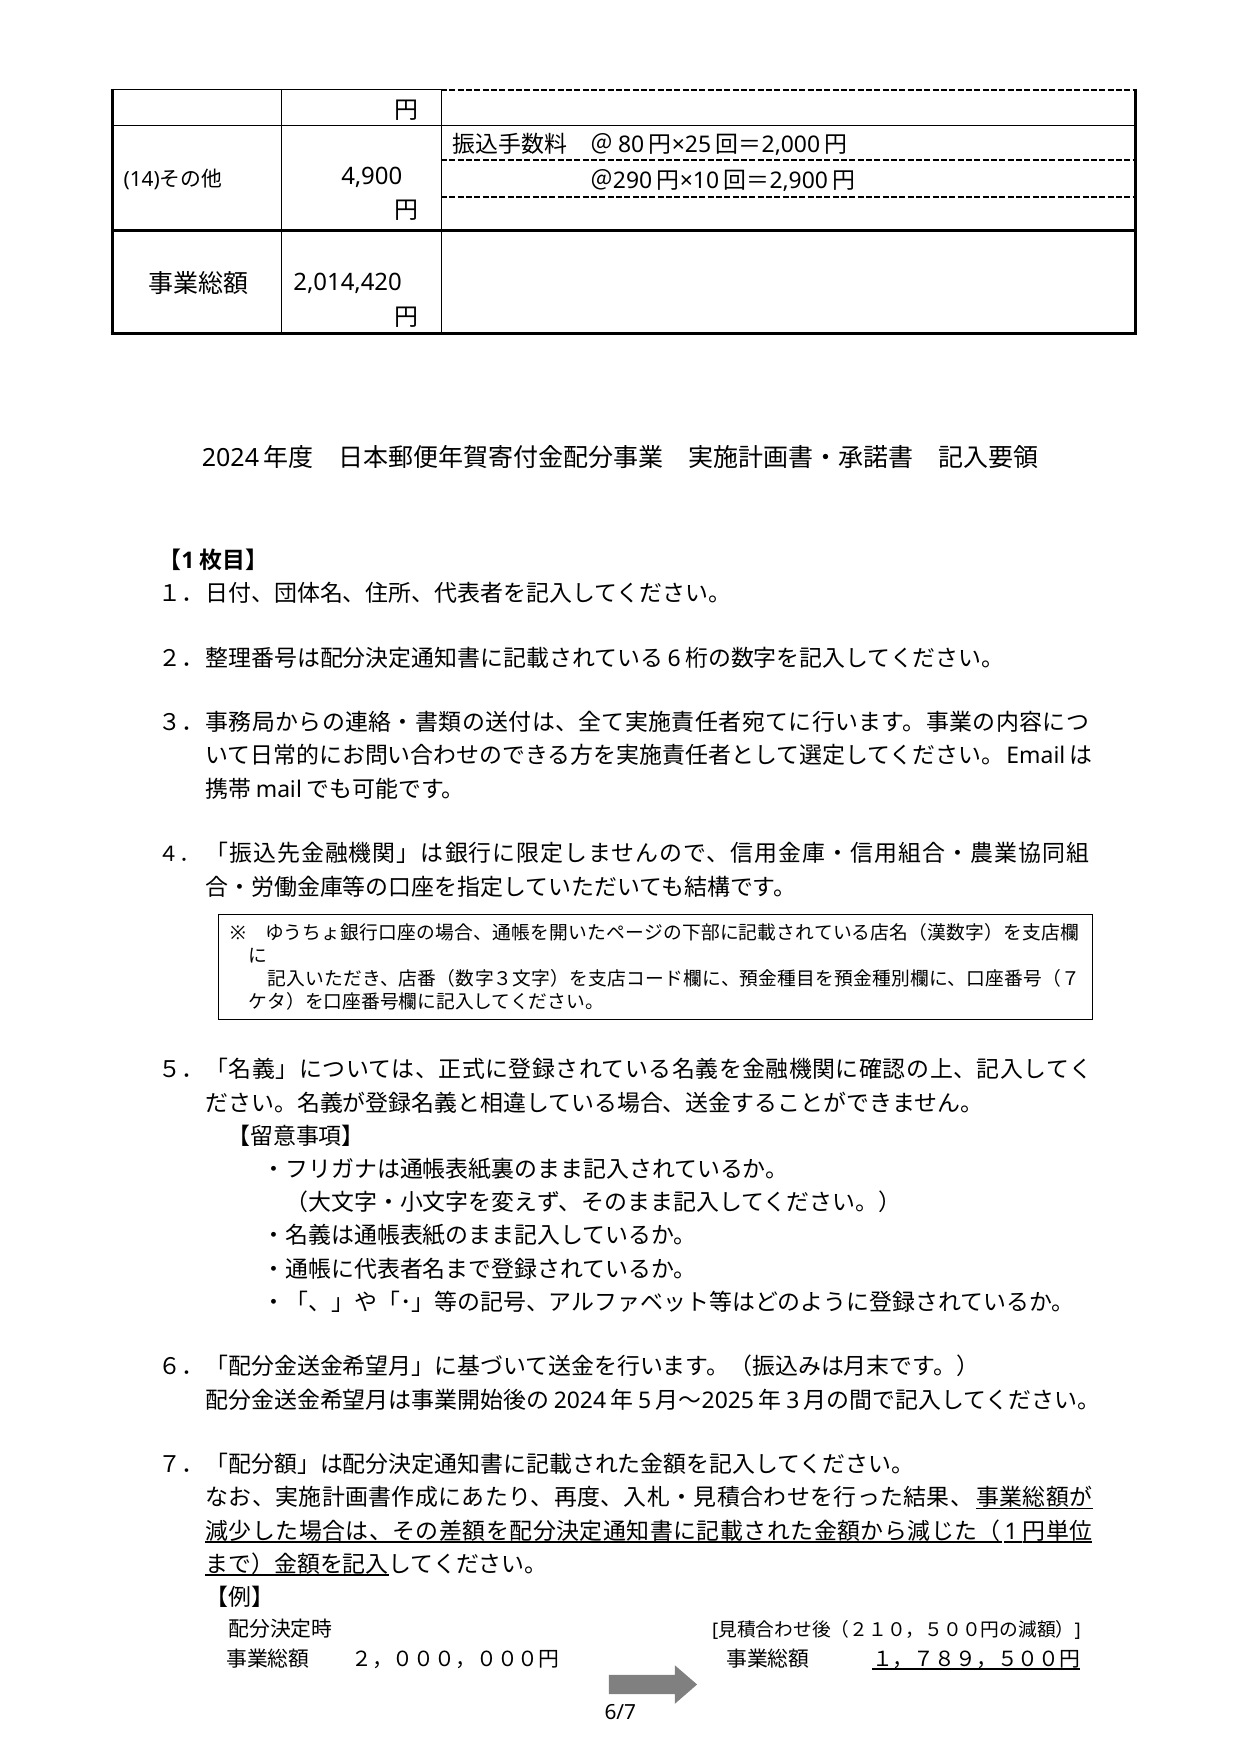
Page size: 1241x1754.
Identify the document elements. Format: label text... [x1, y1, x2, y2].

text 【1枚目】 [158, 542, 1092, 575]
table_cell 2,014,420 円 [282, 232, 441, 332]
table_cell 事業総額 [114, 232, 281, 332]
list 「配分額」は配分決定通知書に記載された金額を記入してください。 [158, 1446, 1092, 1479]
text なお、実施計画書作成にあたり、再度、入札・見積合わせを行った結果、事業総額が減少した場合は、その差額を配分決定通知書に記載された金額から減じた（1円単位まで）金額を記入してください。 [205, 1479, 1092, 1579]
list 「配分金送金希望月」に基づいて送金を行います。（振込みは月末です。） [158, 1348, 1092, 1381]
table_cell ＠290円×10回＝2,900円 [442, 159, 1134, 196]
table_cell (14)その他 [114, 126, 281, 229]
table_cell 4,900 円 [282, 126, 441, 229]
text 【例】 [205, 1579, 1092, 1612]
text 事業総額 ２，０００，０００円 事業総額 １，７８９，５００円 [205, 1642, 1092, 1673]
list 日付、団体名、住所、代表者を記入してください。 [158, 575, 1092, 608]
text ・通帳に代表者名まで登録されているか。 [148, 1251, 1092, 1284]
text ・名義は通帳表紙のまま記入しているか。 [148, 1217, 1092, 1251]
table_header ※ ゆうちょ銀行口座の場合、通帳を開いたページの下部に記載されている店名（漢数字）を支店欄に 記入いただき、店番（数字３文字）を支店コード欄に、預金種目を預金種別欄に、口座番号（７ケタ）を口座番号欄に記入してください。 [219, 915, 1092, 1019]
table_cell 振込手数料 ＠ 80円×25回＝2,000円 [442, 126, 1134, 159]
text （大文字・小文字を変えず、そのまま記入してください。） [148, 1184, 1092, 1217]
list 整理番号は配分決定通知書に記載されている6桁の数字を記入してください。 [158, 639, 1092, 673]
list 「名義」については、正式に登録されている名義を金融機関に確認の上、記入してください。名義が登録名義と相違している場合、送金することができません。 [158, 1051, 1092, 1118]
text 2024年度 日本郵便年賀寄付金配分事業 実施計画書・承諾書 記入要領 [148, 437, 1092, 474]
text ・「、」や「･」等の記号、アルファベット等はどのように登録されているか。 [148, 1284, 1092, 1317]
text ・フリガナは通帳表紙裏のまま記入されているか。 [148, 1151, 1092, 1184]
table_cell [442, 232, 1134, 332]
table_cell [442, 196, 1134, 229]
text 配分決定時 [見積合わせ後（２１０，５００円の減額）] [205, 1612, 1092, 1642]
text 【留意事項】 [158, 1118, 1092, 1151]
table_cell [442, 89, 1134, 125]
text 配分金送金希望月は事業開始後の2024年5月～2025年3月の間で記入してください。 [205, 1381, 1092, 1415]
list 事務局からの連絡・書類の送付は、全て実施責任者宛てに行います。事業の内容について日常的にお問い合わせのできる方を実施責任者として選定してください。Emailは携帯mailでも可能です。 [158, 704, 1092, 804]
list 「振込先金融機関」は銀行に限定しませんので、信用金庫・信用組合・農業協同組合・労働金庫等の口座を指定していただいても結構です。 [158, 835, 1092, 902]
